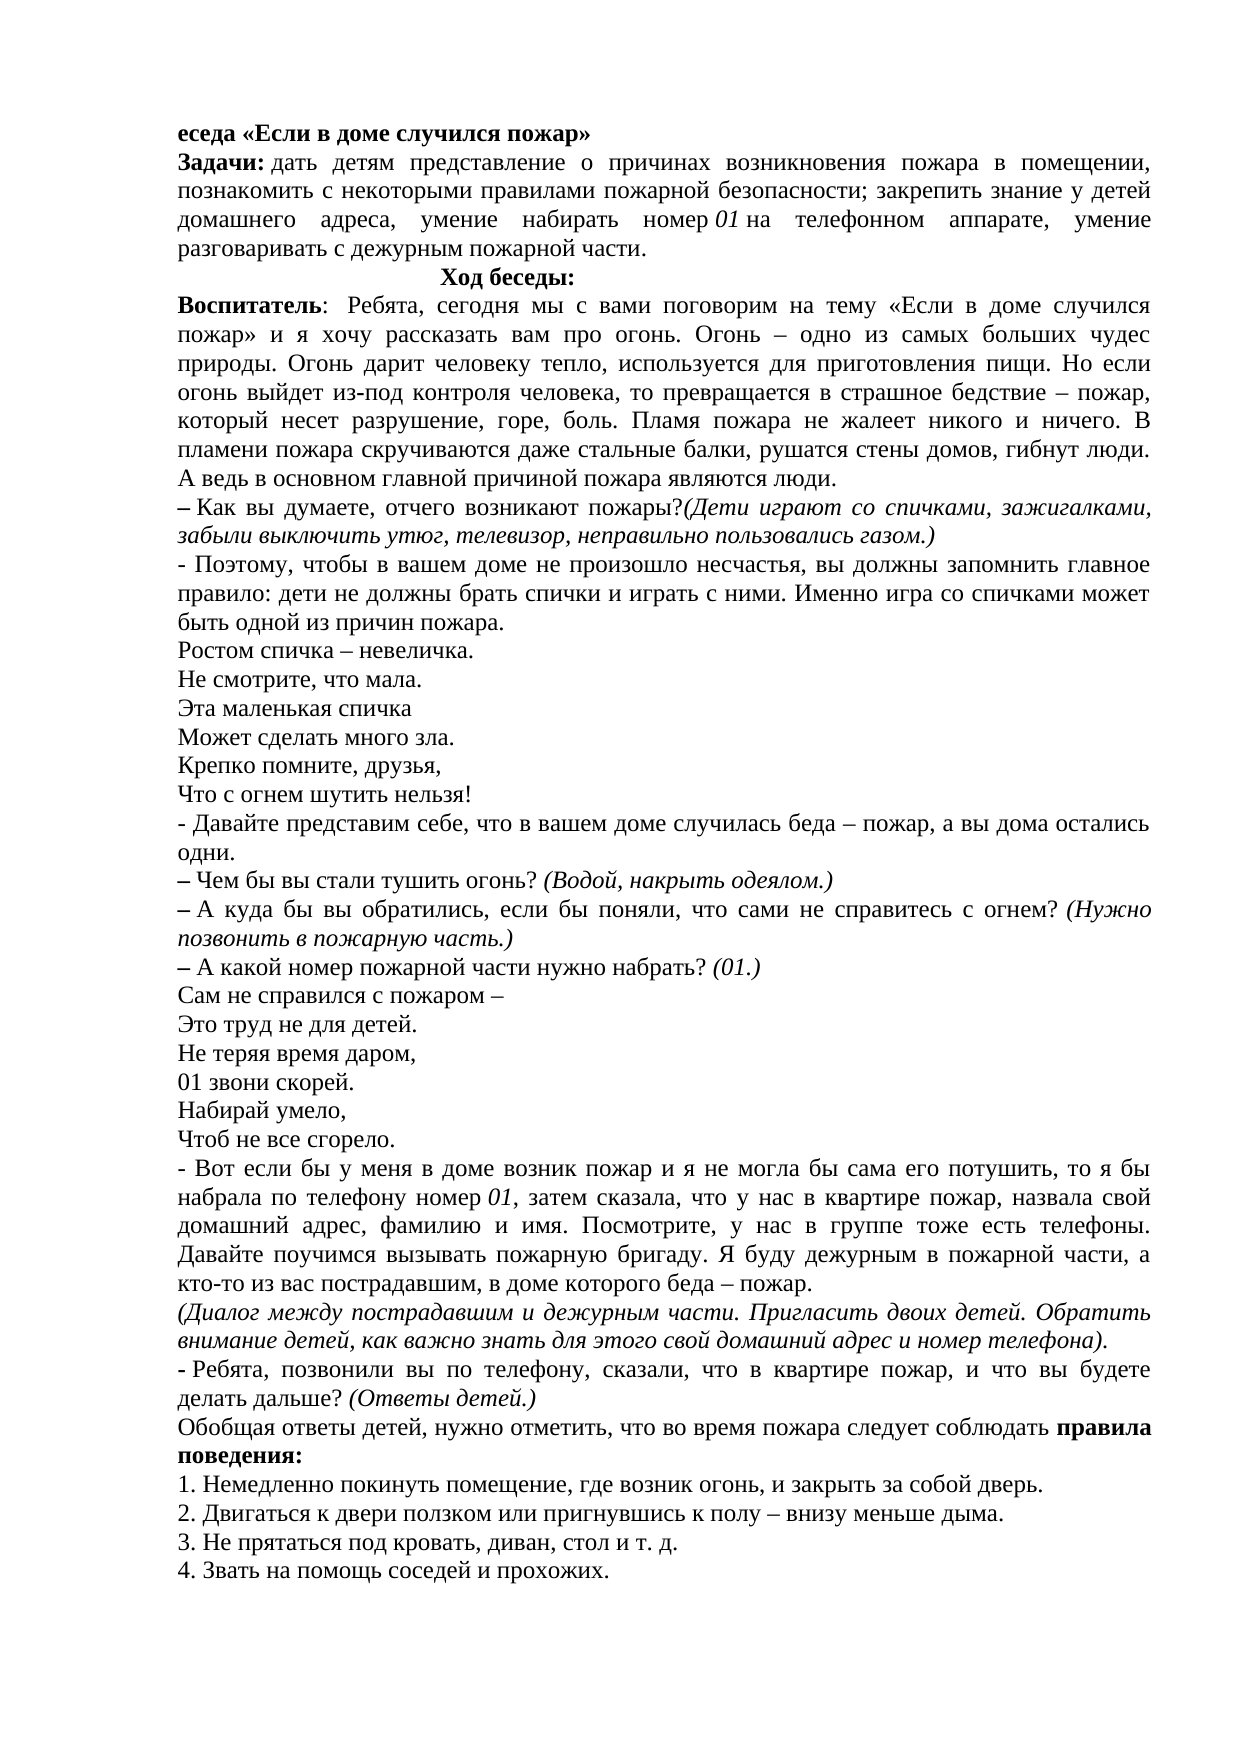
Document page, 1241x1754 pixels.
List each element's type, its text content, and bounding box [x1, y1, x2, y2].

text – Чем бы вы стали тушить огонь? (Водой, накрыть одеялом.) [177, 866, 1152, 894]
text – Как вы думаете, отчего возникают пожары?(Дети играют со спичками, зажигалками, забыли выключить утюг, телевизор, неправильно пользовались газом.) [177, 492, 1152, 549]
text Обобщая ответы детей, нужно отметить, что во время пожара следует соблюдать правила поведения: [177, 1412, 1152, 1469]
text еседа «Если в доме случился пожар» [177, 118, 1152, 147]
text – А какой номер пожарной части нужно набрать? (01.) [177, 952, 1152, 981]
text 1. Немедленно покинуть помещение, где возник огонь, и закрыть за собой дверь. [177, 1469, 1152, 1498]
text Не смотрите, что мала. [177, 664, 1152, 693]
text Набирай умело, [177, 1096, 1152, 1124]
text Крепко помните, друзья, [177, 751, 1152, 779]
text 2. Двигаться к двери ползком или пригнувшись к полу – внизу меньше дыма. [177, 1498, 1152, 1527]
text Задачи: дать детям представление о причинах возникновения пожара в помещении, познакомить с некоторыми правилами пожарной безопасности; закрепить знание у детей домашнего адреса, умение набирать номер 01 на телефонном аппарате, умение разговаривать с дежурным пожарной части. [177, 147, 1152, 262]
text Что с огнем шутить нельзя! [177, 779, 1152, 808]
text 4. Звать на помощь соседей и прохожих. [177, 1556, 1152, 1584]
text Чтоб не все сгорело. [177, 1124, 1152, 1153]
text Эта маленькая спичка [177, 693, 1152, 722]
text Сам не справился с пожаром – [177, 981, 1152, 1009]
text Ростом спичка – невеличка. [177, 636, 1152, 664]
text 3. Не прятаться под кровать, диван, стол и т. д. [177, 1527, 1152, 1556]
text Ход беседы: [177, 262, 1152, 291]
text - Давайте представим себе, что в вашем доме случилась беда – пожар, а вы дома остались одни. [177, 808, 1152, 866]
text Не теряя время даром, [177, 1038, 1152, 1067]
text 01 звони скорей. [177, 1067, 1152, 1096]
text - Поэтому, чтобы в вашем доме не произошло несчастья, вы должны запомнить главное правило: дети не должны брать спички и играть с ними. Именно игра со спичками может быть одной из причин пожара. [177, 549, 1152, 636]
text Может сделать много зла. [177, 722, 1152, 751]
text (Диалог между пострадавшим и дежурным части. Пригласить двоих детей. Обратить внимание детей, как важно знать для этого свой домашний адрес и номер телефона). [177, 1297, 1152, 1354]
text - Вот если бы у меня в доме возник пожар и я не могла бы сама его потушить, то я бы набрала по телефону номер 01, затем сказала, что у нас в квартире пожар, назвала свой домашний адрес, фамилию и имя. Посмотрите, у нас в группе тоже есть телефоны. Давайте поучимся вызывать пожарную бригаду. Я буду дежурным в пожарной части, а кто-то из вас пострадавшим, в доме которого беда – пожар. [177, 1153, 1152, 1297]
text - Ребята, позвонили вы по телефону, сказали, что в квартире пожар, и что вы будете делать дальше? (Ответы детей.) [177, 1354, 1152, 1412]
text Воспитатель: Ребята, сегодня мы с вами поговорим на тему «Если в доме случился пожар» и я хочу рассказать вам про огонь. Огонь – одно из самых больших чудес природы. Огонь дарит человеку тепло, используется для приготовления пищи. Но если огонь выйдет из-под контроля человека, то превращается в страшное бедствие – пожар, который несет разрушение, горе, боль. Пламя пожара не жалеет никого и ничего. В пламени пожара скручиваются даже стальные балки, рушатся стены домов, гибнут люди. А ведь в основном главной причиной пожара являются люди. [177, 291, 1152, 492]
text Это труд не для детей. [177, 1009, 1152, 1038]
text – А куда бы вы обратились, если бы поняли, что сами не справитесь с огнем? (Нужно позвонить в пожарную часть.) [177, 894, 1152, 952]
